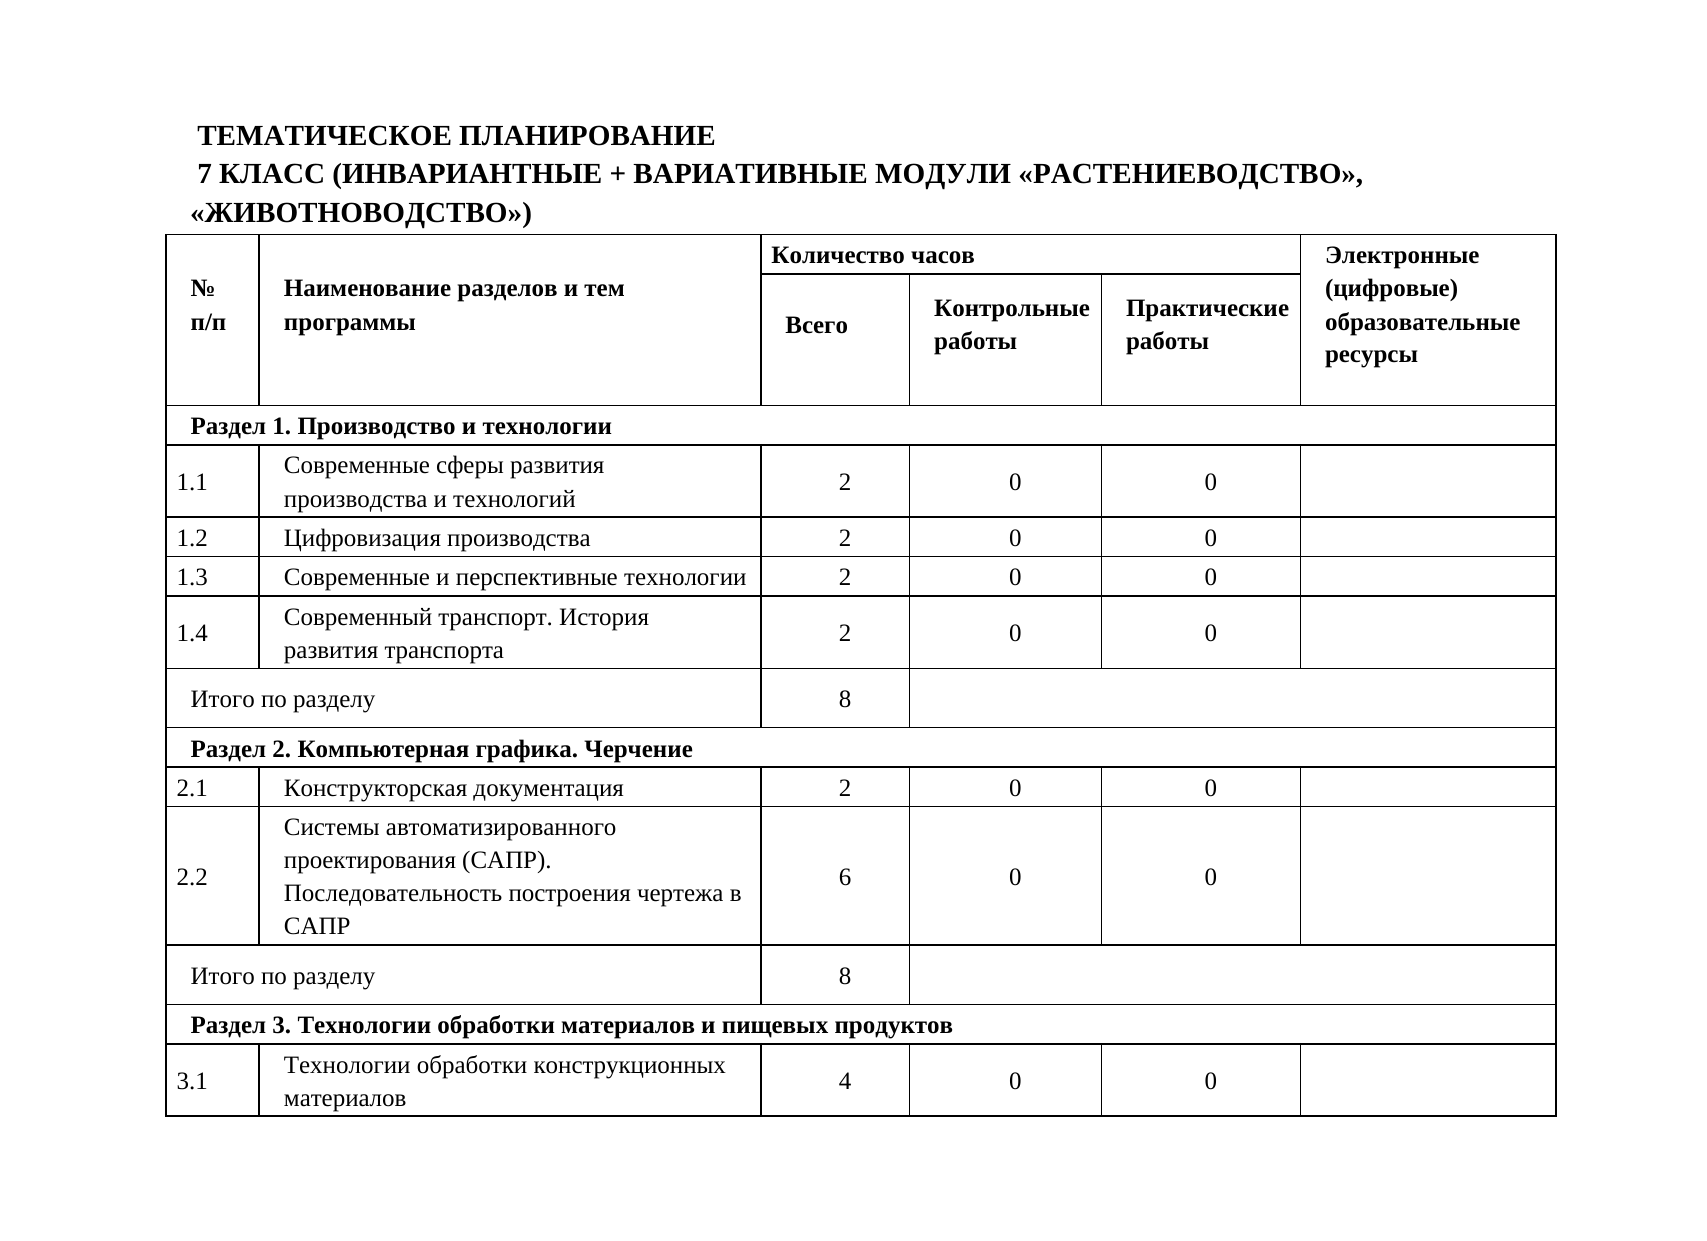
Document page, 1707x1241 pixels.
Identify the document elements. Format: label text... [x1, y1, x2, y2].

text 7 КЛАСС (ИНВАРИАНТНЫЕ + ВАРИАТИВНЫЕ МОДУЛИ «РАСТЕНИЕВОДСТВО», «ЖИВОТНОВОДСТВО») [190, 157, 1618, 229]
table_cell 0 [1102, 518, 1300, 556]
table_cell 2.1 [167, 768, 258, 806]
table_cell 0 [910, 518, 1101, 556]
table_cell [910, 946, 1555, 1003]
table_cell 1.2 [167, 518, 258, 556]
table_cell [1301, 807, 1555, 944]
table_cell 0 [910, 557, 1101, 595]
table_cell 0 [1102, 807, 1300, 944]
table_cell Конструкторская документация [260, 768, 760, 806]
table_cell [910, 669, 1555, 727]
table_header Электронные (цифровые) образовательные ресурсы [1301, 235, 1555, 404]
table_cell Практические работы [1102, 275, 1300, 404]
table_cell Всего [762, 275, 909, 404]
table_cell [1301, 768, 1555, 806]
table_cell 2 [762, 557, 909, 595]
table_cell 0 [910, 768, 1101, 806]
table_cell Итого по разделу [167, 669, 760, 727]
table_cell 2 [762, 518, 909, 556]
table_cell 8 [762, 946, 909, 1003]
table_cell 1.4 [167, 597, 258, 667]
table_cell Системы автоматизированного проектирования (САПР). Последовательность построения чертежа в САПР [260, 807, 760, 944]
table_cell Технологии обработки конструкционных материалов [260, 1045, 760, 1115]
table_cell 2.2 [167, 807, 258, 944]
table_cell Контрольные работы [910, 275, 1101, 404]
table_cell 1.1 [167, 446, 258, 516]
table_cell 0 [910, 597, 1101, 667]
table_cell [1301, 518, 1555, 556]
table_cell [1301, 1045, 1555, 1115]
table_cell 0 [910, 446, 1101, 516]
table_cell 0 [1102, 557, 1300, 595]
table_cell 0 [1102, 446, 1300, 516]
table_cell 4 [762, 1045, 909, 1115]
table_cell Современный транспорт. История развития транспорта [260, 597, 760, 667]
table_header Наименование разделов и тем программы [260, 235, 760, 404]
table_cell Раздел 3. Технологии обработки материалов и пищевых продуктов [167, 1005, 1555, 1043]
table_cell 0 [1102, 768, 1300, 806]
table_cell 0 [910, 807, 1101, 944]
table_cell Современные сферы развития производства и технологий [260, 446, 760, 516]
table_cell 2 [762, 446, 909, 516]
table_cell Цифровизация производства [260, 518, 760, 556]
table_header № п/п [167, 235, 258, 404]
table_cell Современные и перспективные технологии [260, 557, 760, 595]
table_cell 6 [762, 807, 909, 944]
table_cell 8 [762, 669, 909, 727]
table_cell 0 [1102, 597, 1300, 667]
table_cell 3.1 [167, 1045, 258, 1115]
table_cell 2 [762, 768, 909, 806]
table_cell Итого по разделу [167, 946, 760, 1003]
table_cell Раздел 1. Производство и технологии [167, 406, 1555, 444]
table_cell 0 [910, 1045, 1101, 1115]
table_cell [1301, 446, 1555, 516]
table_cell 0 [1102, 1045, 1300, 1115]
table_cell 1.3 [167, 557, 258, 595]
table_cell 2 [762, 597, 909, 667]
table_cell [1301, 597, 1555, 667]
text ТЕМАТИЧЕСКОЕ ПЛАНИРОВАНИЕ [190, 118, 1618, 152]
table_cell [1301, 557, 1555, 595]
table_cell Раздел 2. Компьютерная графика. Черчение [167, 728, 1555, 766]
table_header Количество часов [762, 235, 1300, 273]
